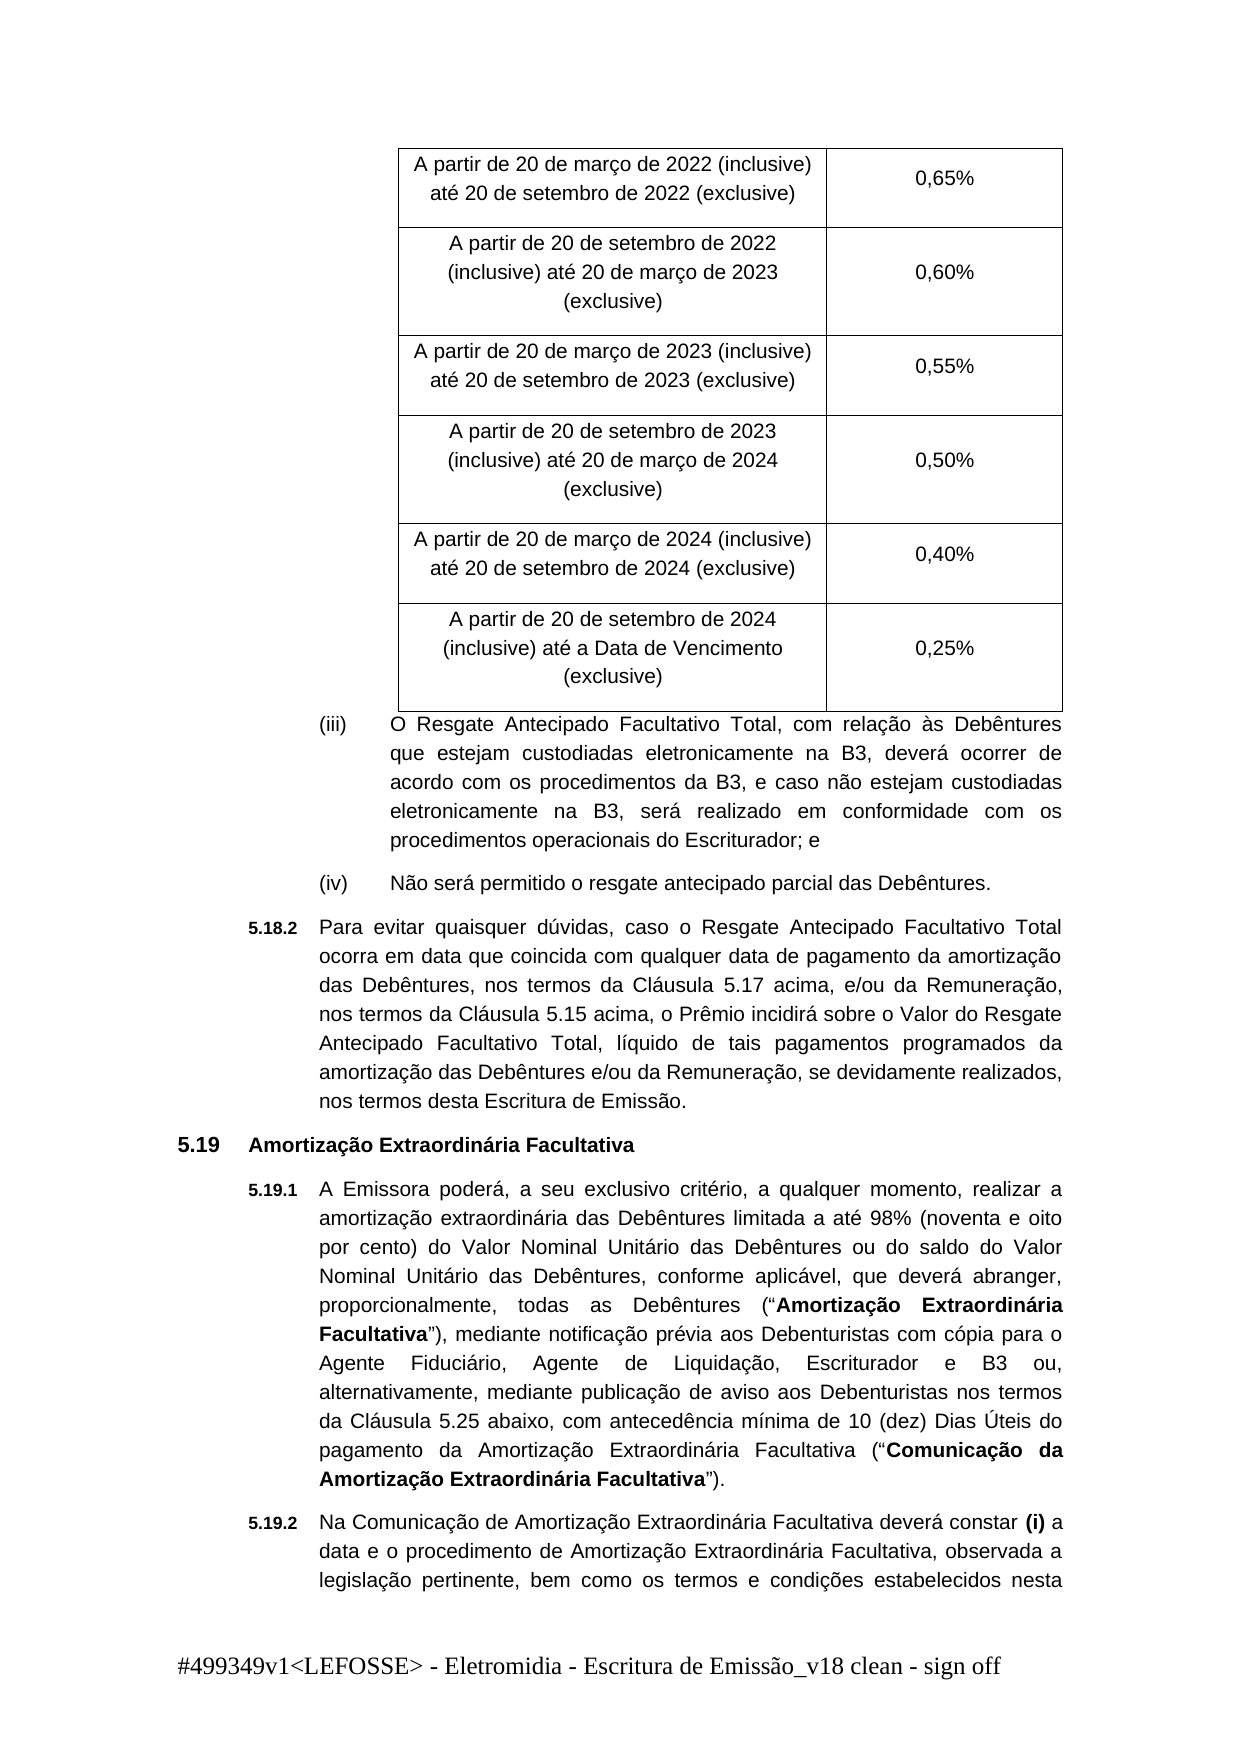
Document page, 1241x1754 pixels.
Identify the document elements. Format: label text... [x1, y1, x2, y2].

table_cell 0,40% [827, 524, 1062, 602]
text Não será permitido o resgate antecipado parcial das Debêntures. [319, 871, 1063, 895]
text O Resgate Antecipado Facultativo Total, com relação às Debêntures que estejam custodiadas eletronicamente na B3, deverá ocorrer de acordo com os procedimentos da B3, e caso não estejam custodiadas eletronicamente na B3, será realizado em conformidade com os procedimentos operacionais do Escriturador; e [319, 712, 1063, 852]
text A Emissora poderá, a seu exclusivo critério, a qualquer momento, realizar a amortização extraordinária das Debêntures limitada a até 98% (noventa e oito por cento) do Valor Nominal Unitário das Debêntures ou do saldo do Valor Nominal Unitário das Debêntures, conforme aplicável, que deverá abranger, proporcionalmente, todas as Debêntures (“Amortização Extraordinária Facultativa”), mediante notificação prévia aos Debenturistas com cópia para o Agente Fiduciário, Agente de Liquidação, Escriturador e B3 ou, alternativamente, mediante publicação de aviso aos Debenturistas nos termos da Cláusula 5.25 abaixo, com antecedência mínima de 10 (dez) Dias Úteis do pagamento da Amortização Extraordinária Facultativa (“Comunicação da Amortização Extraordinária Facultativa”). [248, 1177, 1063, 1491]
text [248, 1510, 1063, 1592]
table_cell 0,55% [827, 336, 1062, 415]
table_cell 0,65% [827, 149, 1062, 227]
table_cell A partir de 20 de setembro de 2023 (inclusive) até 20 de março de 2024 (exclusive) [399, 416, 826, 523]
table_cell 0,60% [827, 228, 1062, 335]
table_cell A partir de 20 de março de 2023 (inclusive) até 20 de setembro de 2023 (exclusive) [399, 336, 826, 415]
table_cell A partir de 20 de setembro de 2024 (inclusive) até a Data de Vencimento (exclusive) [399, 604, 826, 711]
table_cell 0,25% [827, 604, 1062, 711]
text Para evitar quaisquer dúvidas, caso o Resgate Antecipado Facultativo Total ocorra em data que coincida com qualquer data de pagamento da amortização das Debêntures, nos termos da Cláusula 5.17 acima, e/ou da Remuneração, nos termos da Cláusula 5.15 acima, o Prêmio incidirá sobre o Valor do Resgate Antecipado Facultativo Total, líquido de tais pagamentos programados da amortização das Debêntures e/ou da Remuneração, se devidamente realizados, nos termos desta Escritura de Emissão. [248, 915, 1063, 1112]
table_cell A partir de 20 de março de 2022 (inclusive) até 20 de setembro de 2022 (exclusive) [399, 149, 826, 227]
table_cell A partir de 20 de setembro de 2022 (inclusive) até 20 de março de 2023 (exclusive) [399, 228, 826, 335]
text Amortização Extraordinária Facultativa [177, 1132, 1063, 1157]
table_cell A partir de 20 de março de 2024 (inclusive) até 20 de setembro de 2024 (exclusive) [399, 524, 826, 602]
table_cell 0,50% [827, 416, 1062, 523]
